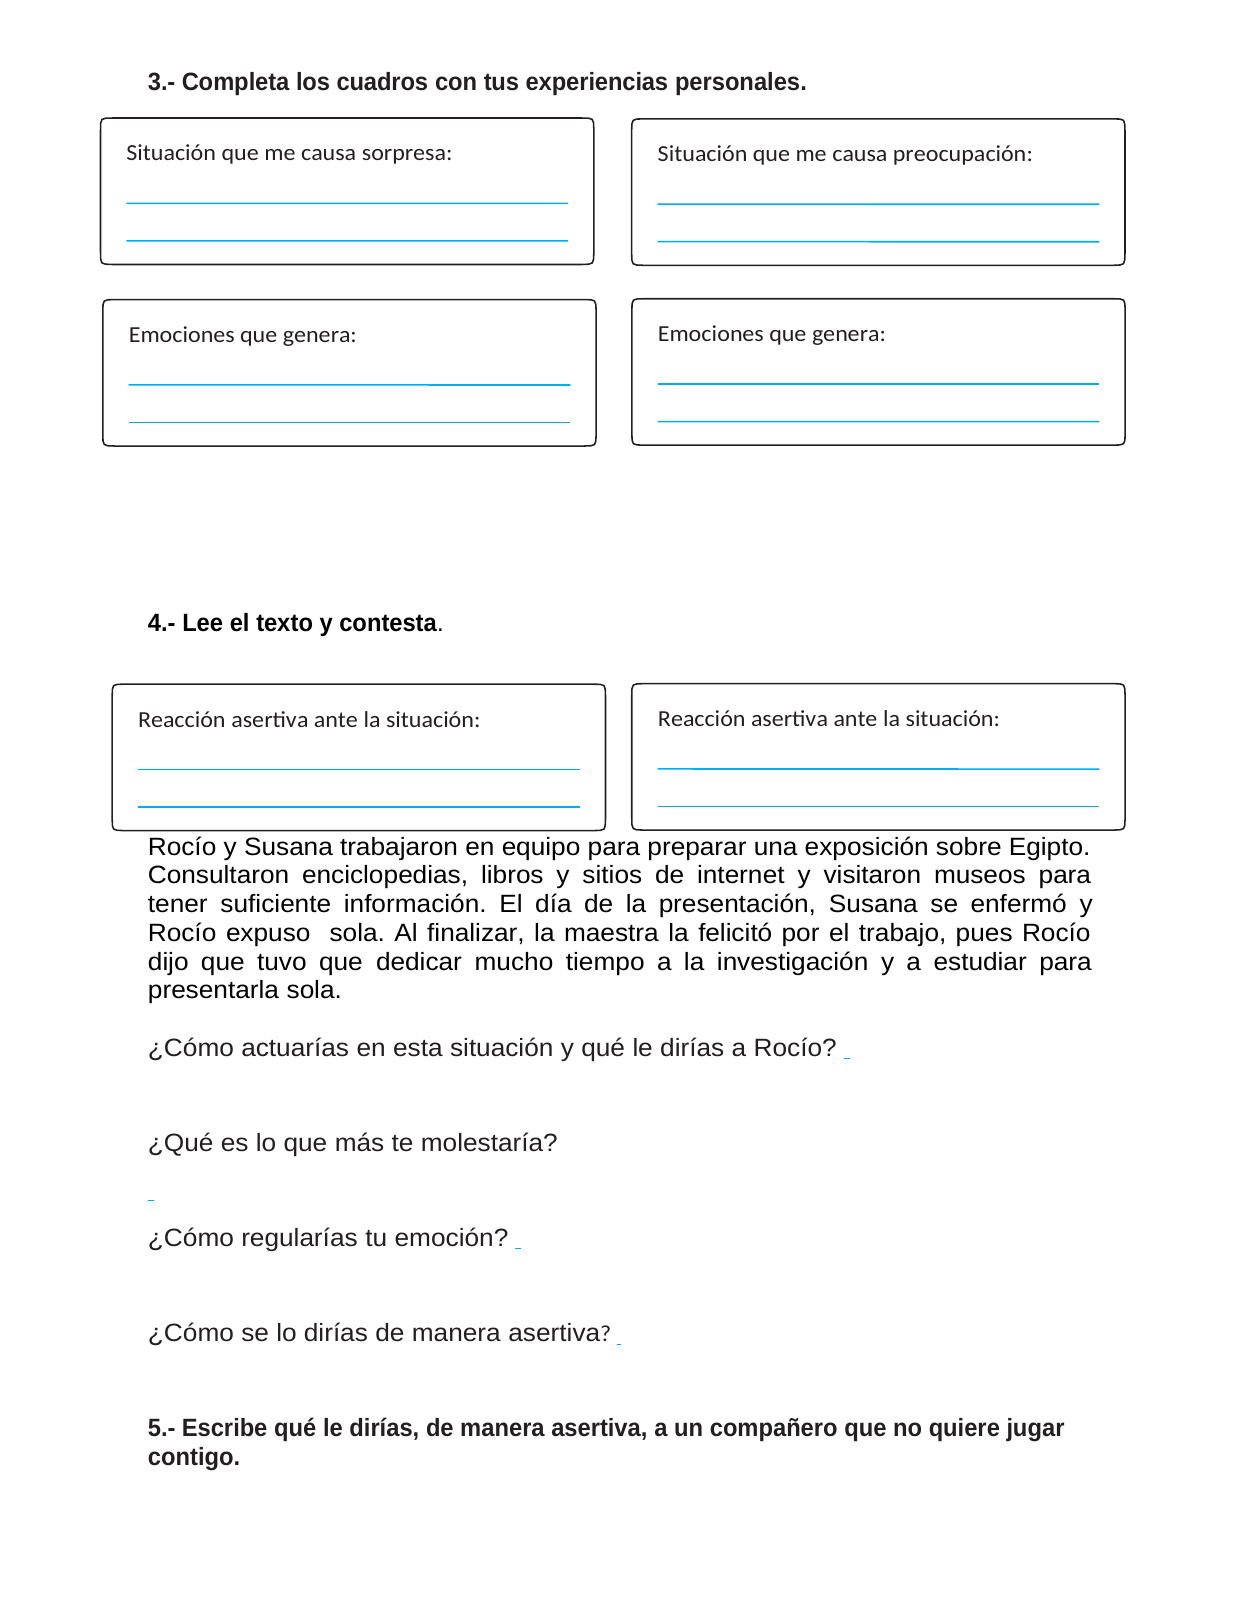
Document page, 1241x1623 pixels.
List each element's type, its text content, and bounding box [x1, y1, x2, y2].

text 4.- Lee el texto y contesta. [148, 608, 1092, 637]
text ¿Cómo regularías tu emoción? [148, 1223, 1092, 1252]
text 3.- Completa los cuadros con tus experiencias personales. [148, 66, 1092, 95]
subtitle 5.- Escribe qué le dirías, de manera asertiva, a un compañero que no quiere jugar contigo. [148, 1413, 1092, 1471]
text Rocío y Susana trabajaron en equipo para preparar una exposición sobre Egipto. Consultaron enciclopedias, libros y sitios de internet y visitaron museos para tener suficiente información. El día de la presentación, Susana se enfermó y Rocío expuso sola. Al finalizar, la maestra la felicitó por el trabajo, pues Rocío dijo que tuvo que dedicar mucho tiempo a la investigación y a estudiar para presentarla sola. [148, 666, 1092, 1004]
text ¿Qué es lo que más te molestaría? [148, 1128, 1092, 1157]
text ¿Cómo actuarías en esta situación y qué le dirías a Rocío? [148, 1033, 1092, 1062]
text ¿Cómo se lo dirías de manera asertiva? [148, 1318, 1092, 1347]
